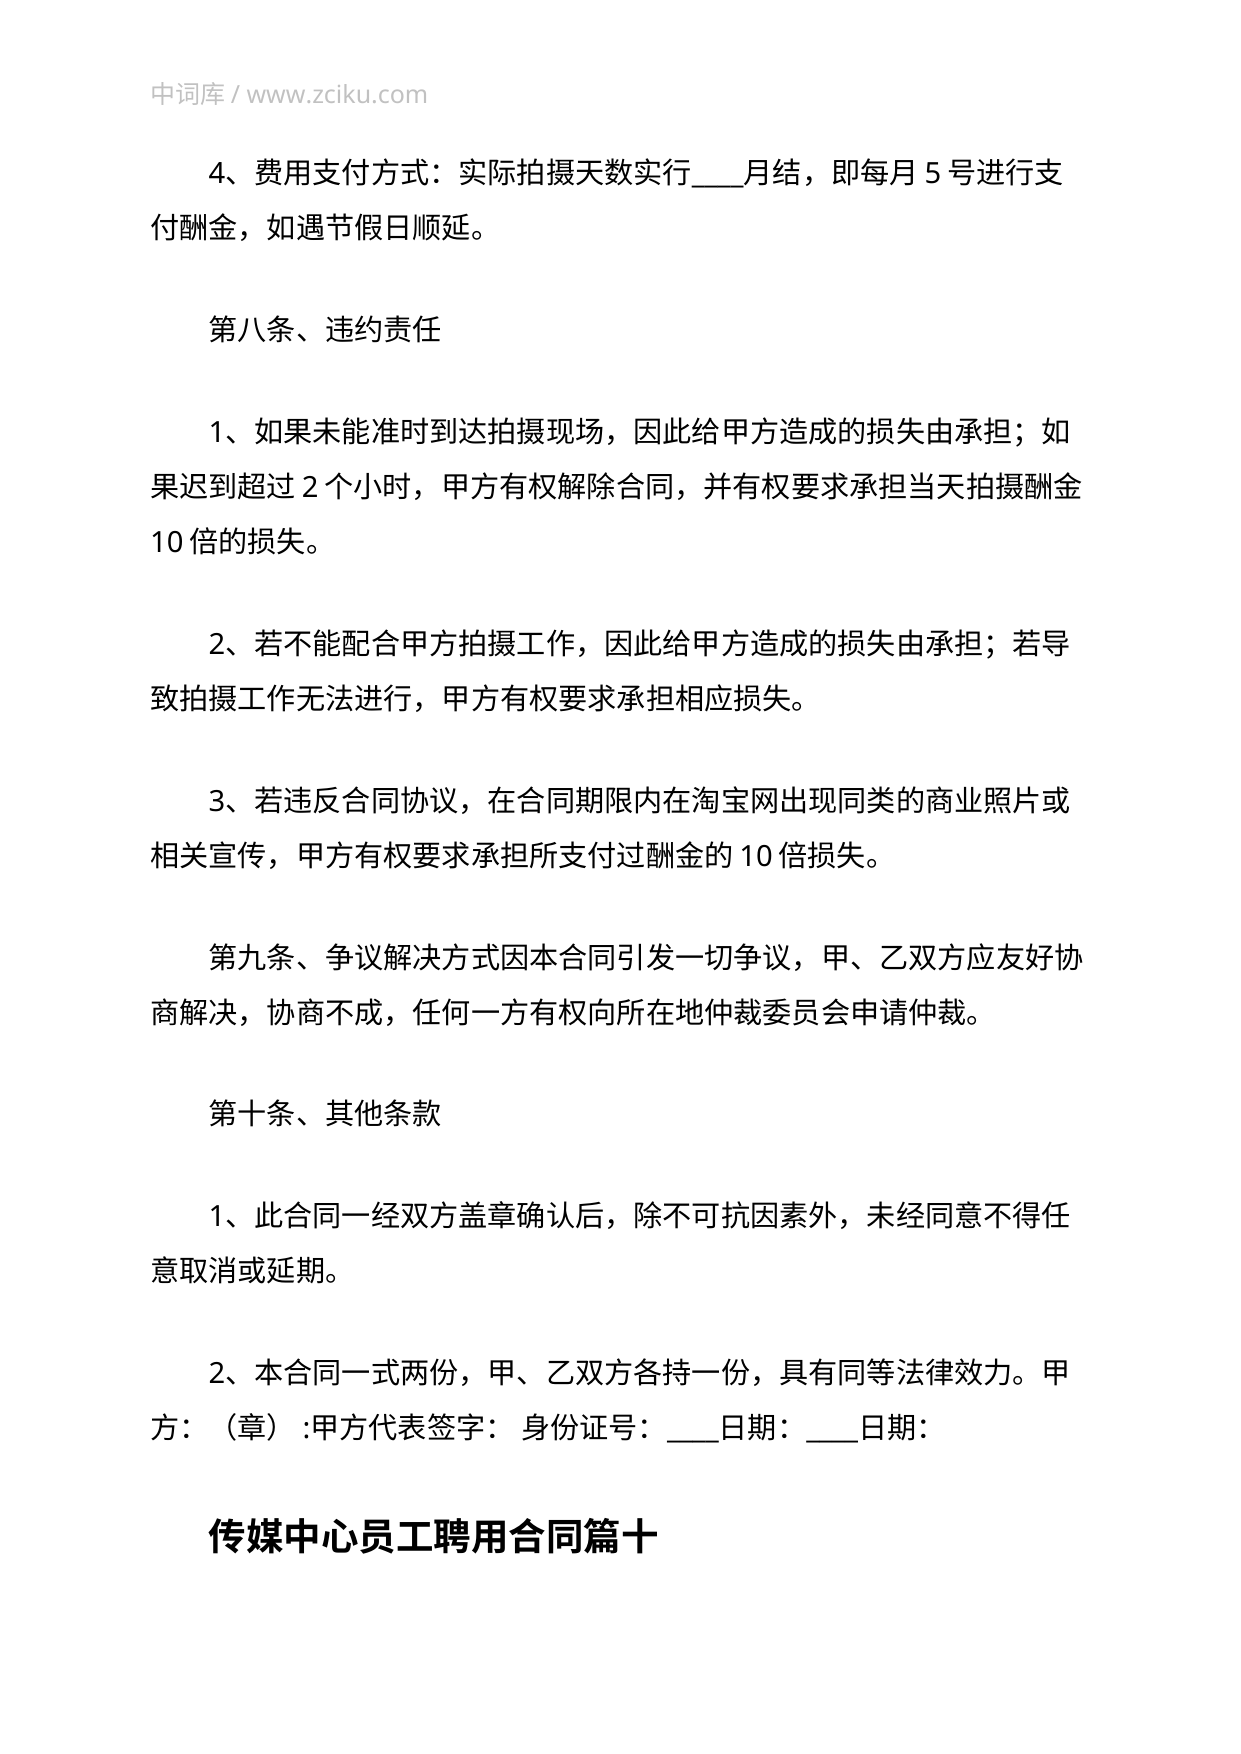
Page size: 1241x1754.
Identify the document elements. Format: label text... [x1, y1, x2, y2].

text 第九条、争议解决方式因本合同引发一切争议，甲、乙双方应友好协商解决，协商不成，任何一方有权向所在地仲裁委员会申请仲裁。 [150, 934, 1090, 1031]
text 1、此合同一经双方盖章确认后，除不可抗因素外，未经同意不得任意取消或延期。 [150, 1193, 1090, 1290]
text 3、若违反合同协议，在合同期限内在淘宝网出现同类的商业照片或相关宣传，甲方有权要求承担所支付过酬金的10倍损失。 [150, 777, 1090, 875]
text 4、费用支付方式：实际拍摄天数实行____月结，即每月5号进行支付酬金，如遇节假日顺延。 [150, 150, 1090, 247]
text 第十条、其他条款 [150, 1091, 1090, 1133]
text 1、如果未能准时到达拍摄现场，因此给甲方造成的损失由承担；如果迟到超过2个小时，甲方有权解除合同，并有权要求承担当天拍摄酬金10倍的损失。 [150, 408, 1090, 561]
text 2、本合同一式两份，甲、乙双方各持一份，具有同等法律效力。甲方：（章） :甲方代表签字： 身份证号：____日期：____日期： [150, 1349, 1090, 1447]
text 第八条、违约责任 [150, 307, 1090, 349]
text 2、若不能配合甲方拍摄工作，因此给甲方造成的损失由承担；若导致拍摄工作无法进行，甲方有权要求承担相应损失。 [150, 621, 1090, 718]
text 传媒中心员工聘用合同篇十 [150, 1506, 1090, 1561]
